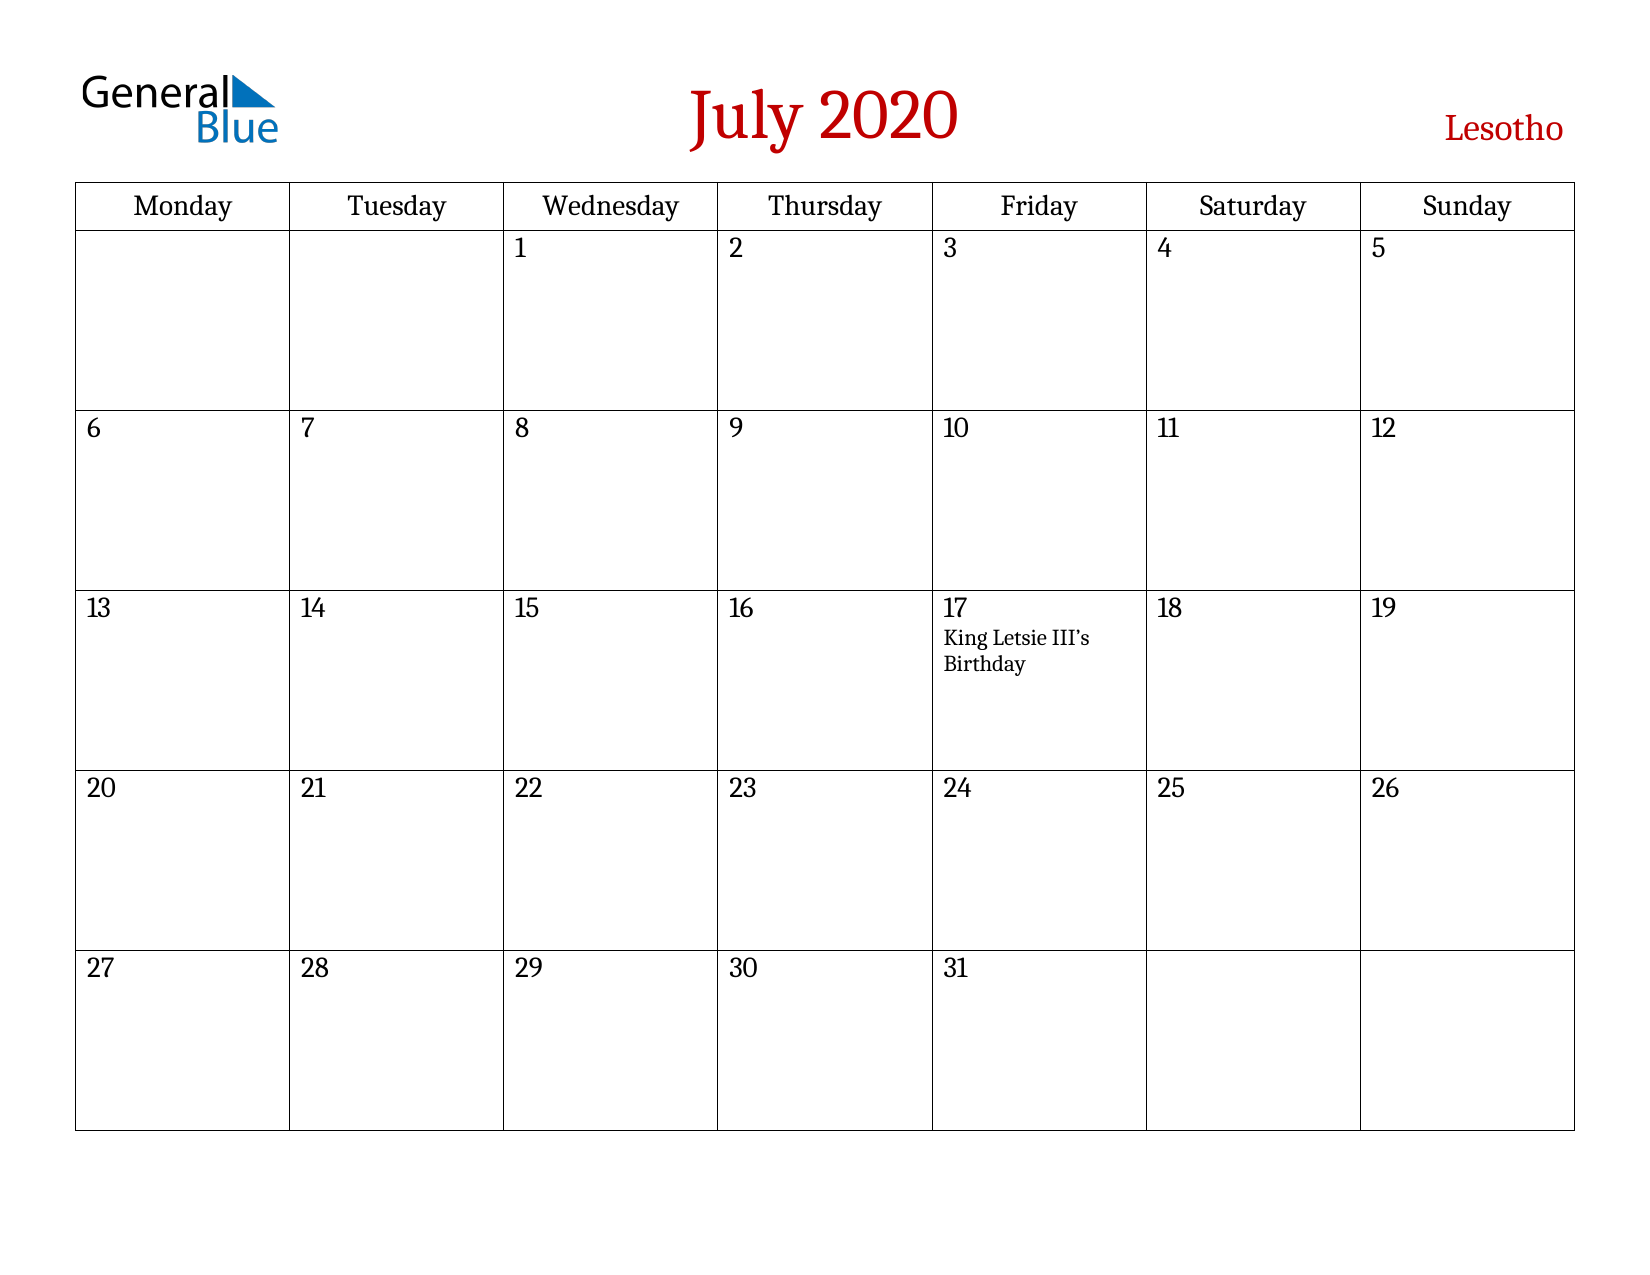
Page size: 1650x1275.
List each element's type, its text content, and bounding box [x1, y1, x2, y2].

table_cell 16 [718, 591, 932, 625]
table_cell [290, 445, 503, 590]
table_cell [290, 231, 503, 264]
table_cell Tuesday [290, 183, 503, 230]
table_cell [1147, 445, 1360, 590]
table_cell [1361, 985, 1574, 1130]
table_cell 14 [290, 591, 503, 625]
table_cell 17 [933, 591, 1146, 625]
table_cell [933, 445, 1146, 590]
table_cell [933, 805, 1146, 950]
table_cell [504, 985, 717, 1130]
table_cell [1147, 265, 1360, 410]
table_header Lesotho [1146, 75, 1574, 182]
table_cell [290, 805, 503, 950]
table_cell [718, 625, 932, 770]
table_cell [504, 805, 717, 950]
table_cell [1147, 951, 1360, 985]
table_cell [290, 265, 503, 410]
table_cell 29 [504, 951, 717, 985]
table_cell 27 [76, 951, 289, 985]
table_cell Saturday [1147, 183, 1360, 230]
table_cell 8 [504, 411, 717, 444]
table_cell [290, 985, 503, 1130]
table_cell Sunday [1361, 183, 1574, 230]
table_cell 18 [1147, 591, 1360, 625]
table_cell 10 [933, 411, 1146, 444]
table_cell [1361, 951, 1574, 985]
table_cell [718, 445, 932, 590]
table_cell 6 [76, 411, 289, 444]
table_cell 30 [718, 951, 932, 985]
table_cell [1147, 985, 1360, 1130]
table_cell [1361, 625, 1574, 770]
table_cell [1147, 625, 1360, 770]
table_cell [718, 265, 932, 410]
table_cell 3 [933, 231, 1146, 264]
table_cell [1361, 265, 1574, 410]
table_cell 24 [933, 771, 1146, 805]
table_cell 19 [1361, 591, 1574, 625]
table_cell [76, 805, 289, 950]
table_cell [1361, 805, 1574, 950]
table_cell [290, 625, 503, 770]
table_cell 28 [290, 951, 503, 985]
table_header July 2020 [504, 75, 1146, 182]
table_cell [718, 985, 932, 1130]
table_cell [933, 265, 1146, 410]
table_cell [504, 625, 717, 770]
table_cell [504, 445, 717, 590]
table_header [76, 75, 503, 182]
table_cell [1361, 445, 1574, 590]
table_cell Wednesday [504, 183, 717, 230]
table_cell 13 [76, 591, 289, 625]
table_cell 21 [290, 771, 503, 805]
table_cell [76, 625, 289, 770]
table_cell 20 [76, 771, 289, 805]
picture [82, 75, 278, 143]
table_cell 12 [1361, 411, 1574, 444]
table_cell [718, 805, 932, 950]
table_cell Thursday [718, 183, 932, 230]
table_cell Monday [76, 183, 289, 230]
table_cell 31 [933, 951, 1146, 985]
table_cell [76, 265, 289, 410]
table_cell King Letsie III’s Birthday [933, 625, 1146, 770]
table_cell Friday [933, 183, 1146, 230]
table_cell 25 [1147, 771, 1360, 805]
table_cell 2 [718, 231, 932, 264]
table_cell 1 [504, 231, 717, 264]
table_cell 5 [1361, 231, 1574, 264]
table_cell 9 [718, 411, 932, 444]
table_cell [504, 265, 717, 410]
table_cell [76, 445, 289, 590]
table_cell [1147, 805, 1360, 950]
table_cell 15 [504, 591, 717, 625]
table_cell 11 [1147, 411, 1360, 444]
table_cell 23 [718, 771, 932, 805]
table_cell [76, 231, 289, 264]
table_cell [933, 985, 1146, 1130]
table_cell 22 [504, 771, 717, 805]
table_cell [76, 985, 289, 1130]
table_cell 7 [290, 411, 503, 444]
table_cell 26 [1361, 771, 1574, 805]
table_cell 4 [1147, 231, 1360, 264]
